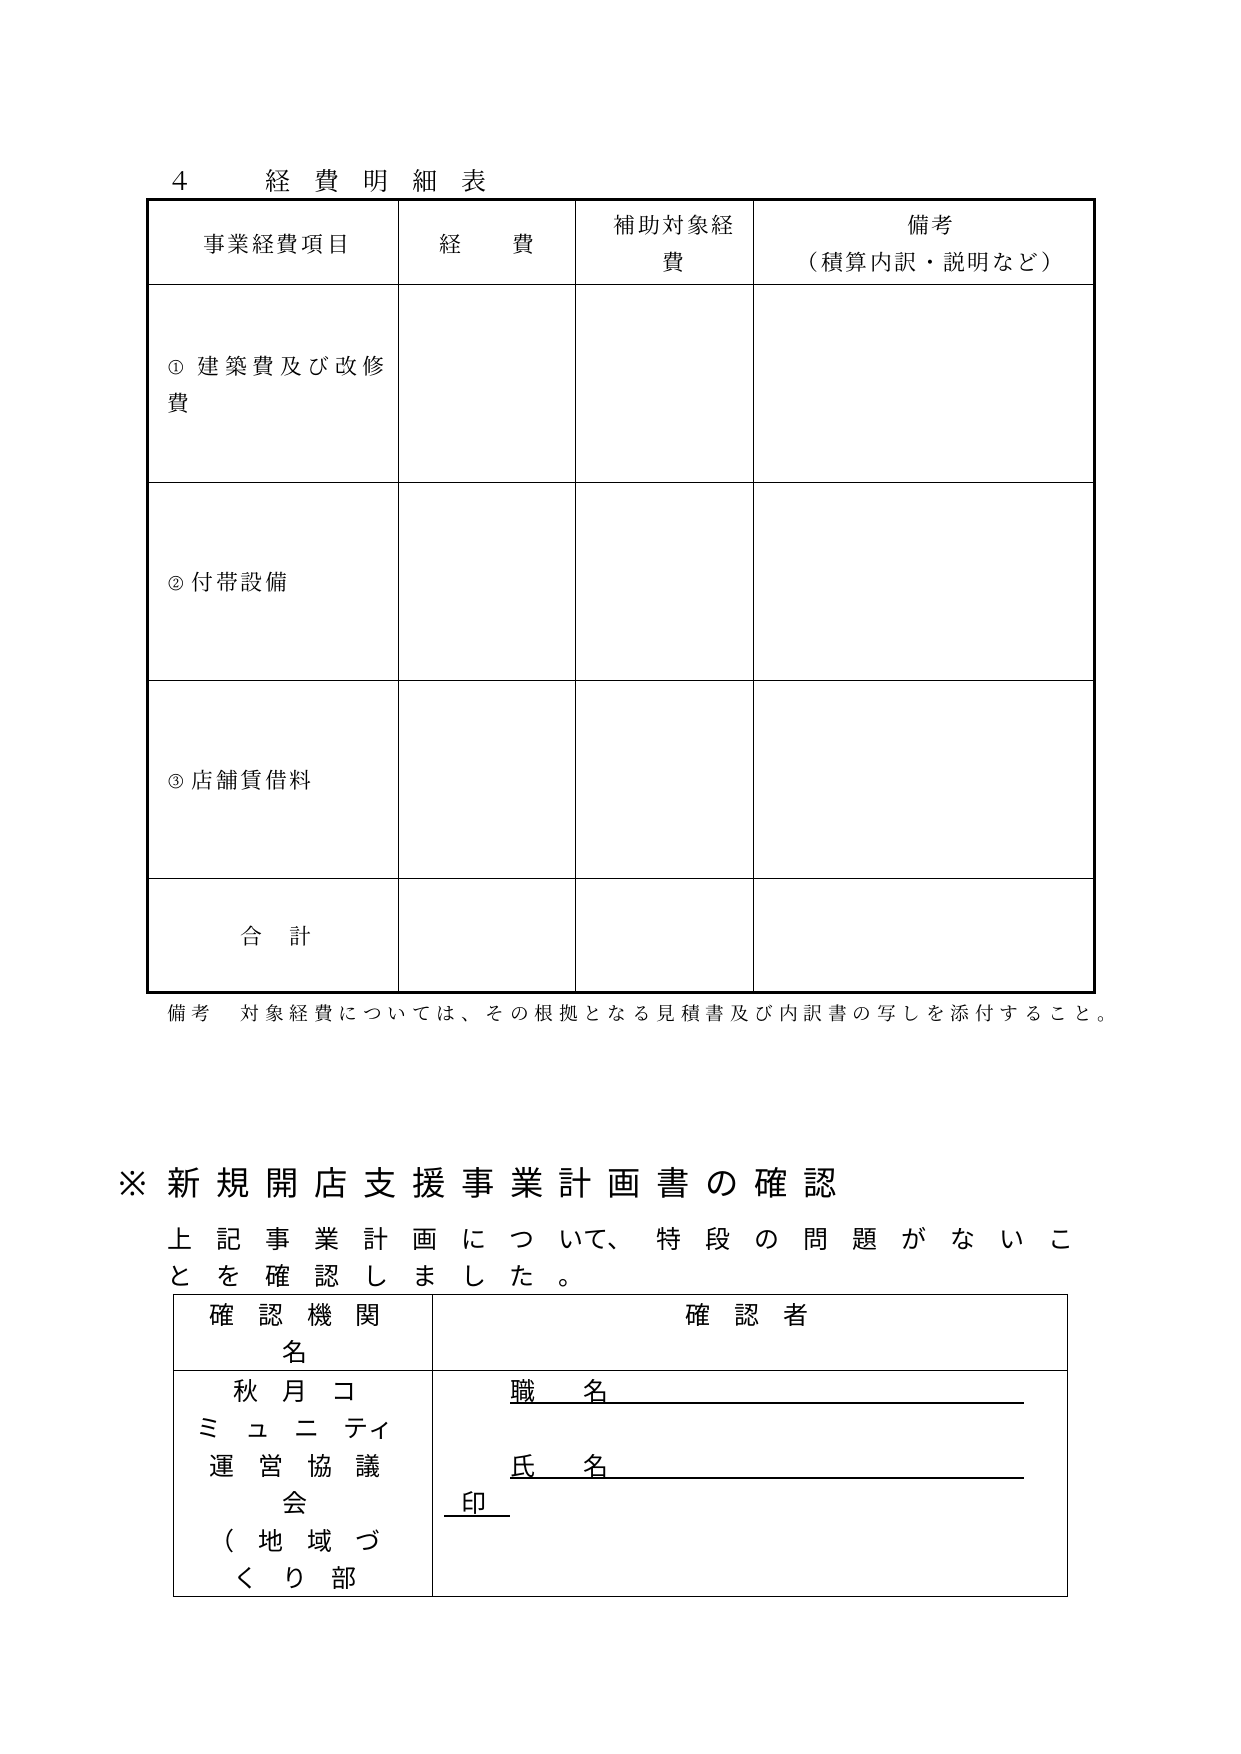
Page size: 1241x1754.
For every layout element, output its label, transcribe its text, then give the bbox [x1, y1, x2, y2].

text 上記事業計画について、特段の問題がないことを確認しました。 [118, 1219, 1122, 1294]
text ４ 経費明細表 [118, 161, 1122, 198]
table_cell [399, 879, 575, 991]
table_cell [754, 483, 1093, 680]
table_header 経 費 [399, 201, 575, 284]
table_cell [399, 681, 575, 878]
table_header 備考 （積算内訳・説明など） [754, 201, 1093, 284]
text 備考 対象経費については、その根拠となる見積書及び内訳書の写しを添付すること。 [118, 994, 1122, 1031]
table_cell [754, 879, 1093, 991]
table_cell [174, 1371, 432, 1596]
table_header 補助対象経費 [576, 201, 753, 284]
table_header 確認者 [433, 1295, 1067, 1370]
table_cell [754, 681, 1093, 878]
table_cell ② 付帯設備 [149, 483, 398, 680]
text ※ 新規開店支援事業計画書の確認 [118, 1144, 1122, 1219]
table_cell [754, 285, 1093, 482]
table_cell 合 計 [149, 879, 398, 991]
table_cell ③ 店舗賃借料 [149, 681, 398, 878]
table_cell [576, 681, 753, 878]
table_header 事業経費項目 [149, 201, 398, 284]
table_cell [399, 285, 575, 482]
table_cell [576, 285, 753, 482]
table_cell [576, 483, 753, 680]
table_cell ① 建築費及び改修費 [149, 285, 398, 482]
table_cell 職 名 氏 名 印 [433, 1371, 1067, 1596]
table_header 確認機関名 [174, 1295, 432, 1370]
table_cell [399, 483, 575, 680]
table_cell [576, 879, 753, 991]
